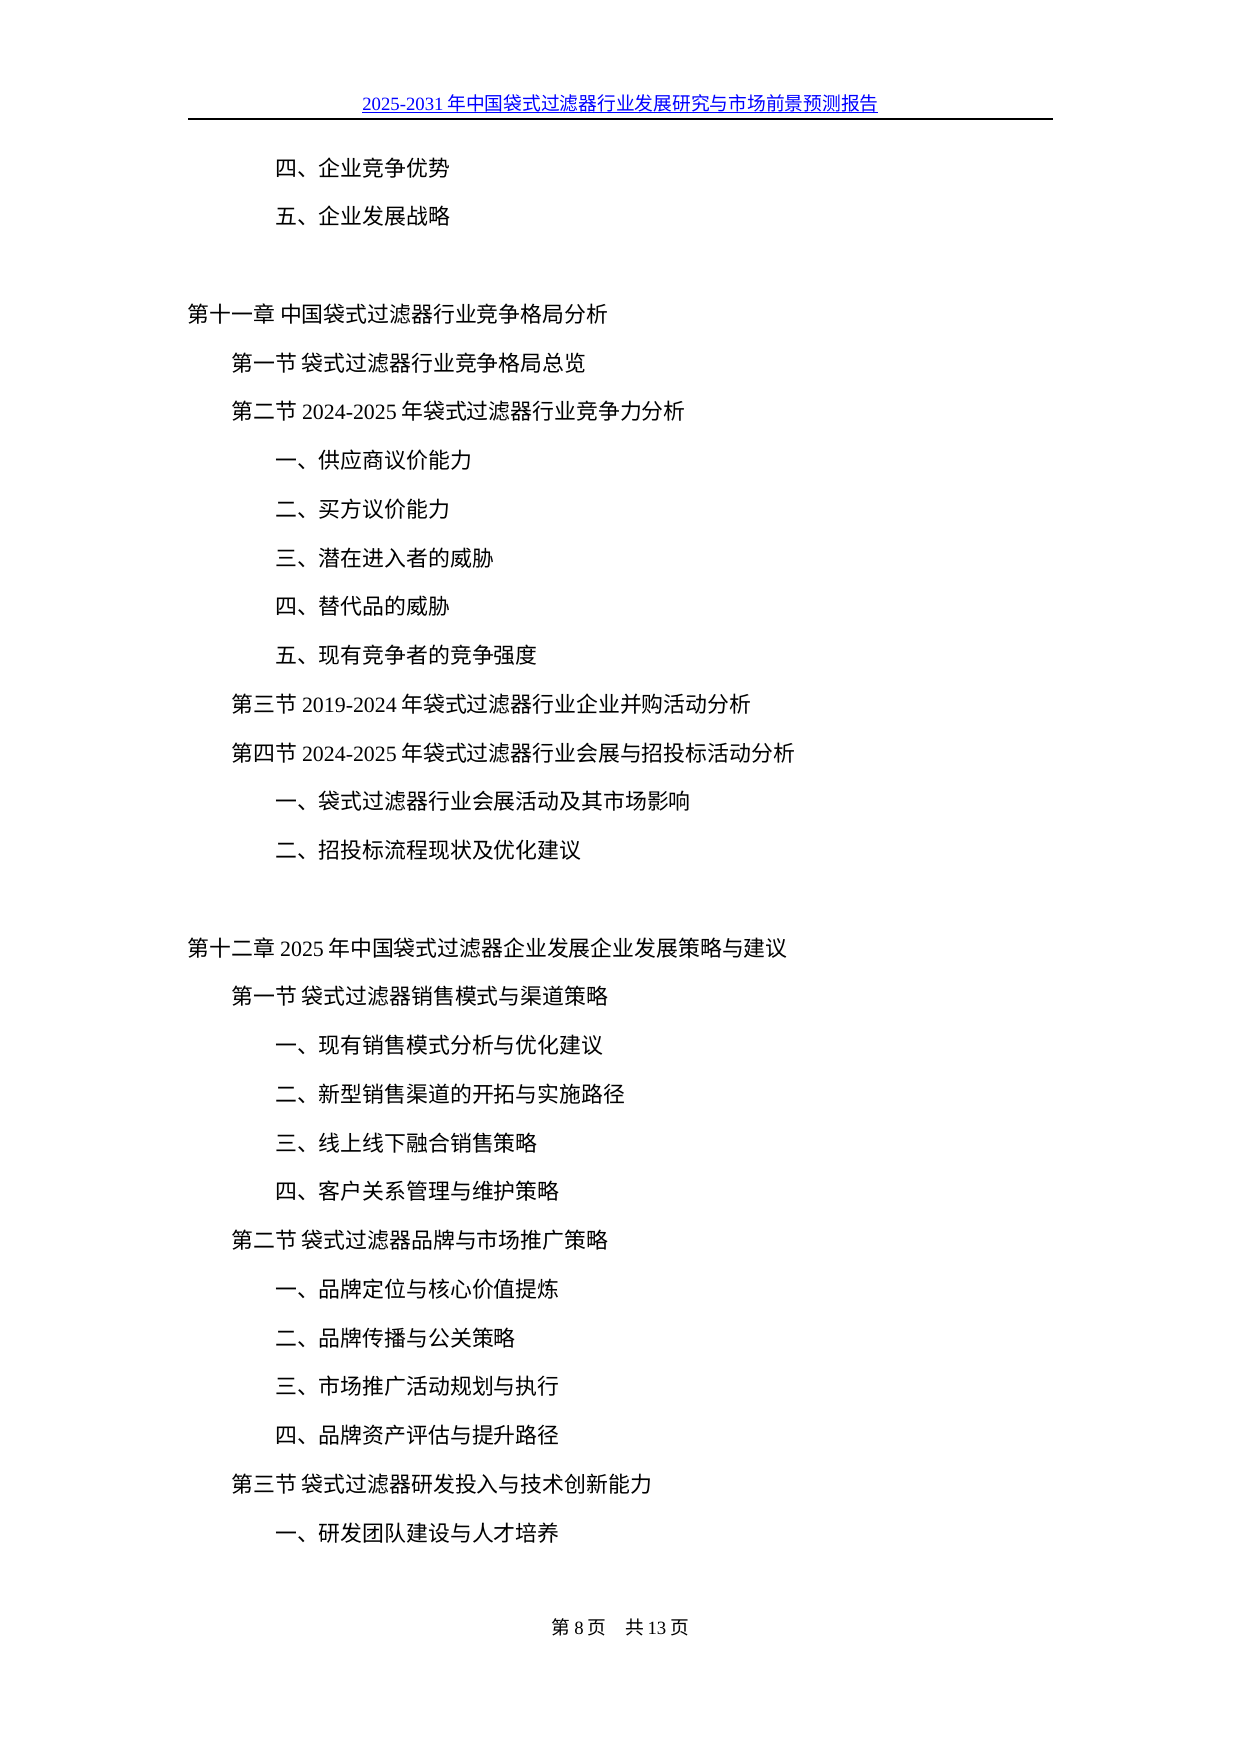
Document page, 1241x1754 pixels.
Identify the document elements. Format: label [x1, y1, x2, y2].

text [187, 150, 1053, 1548]
